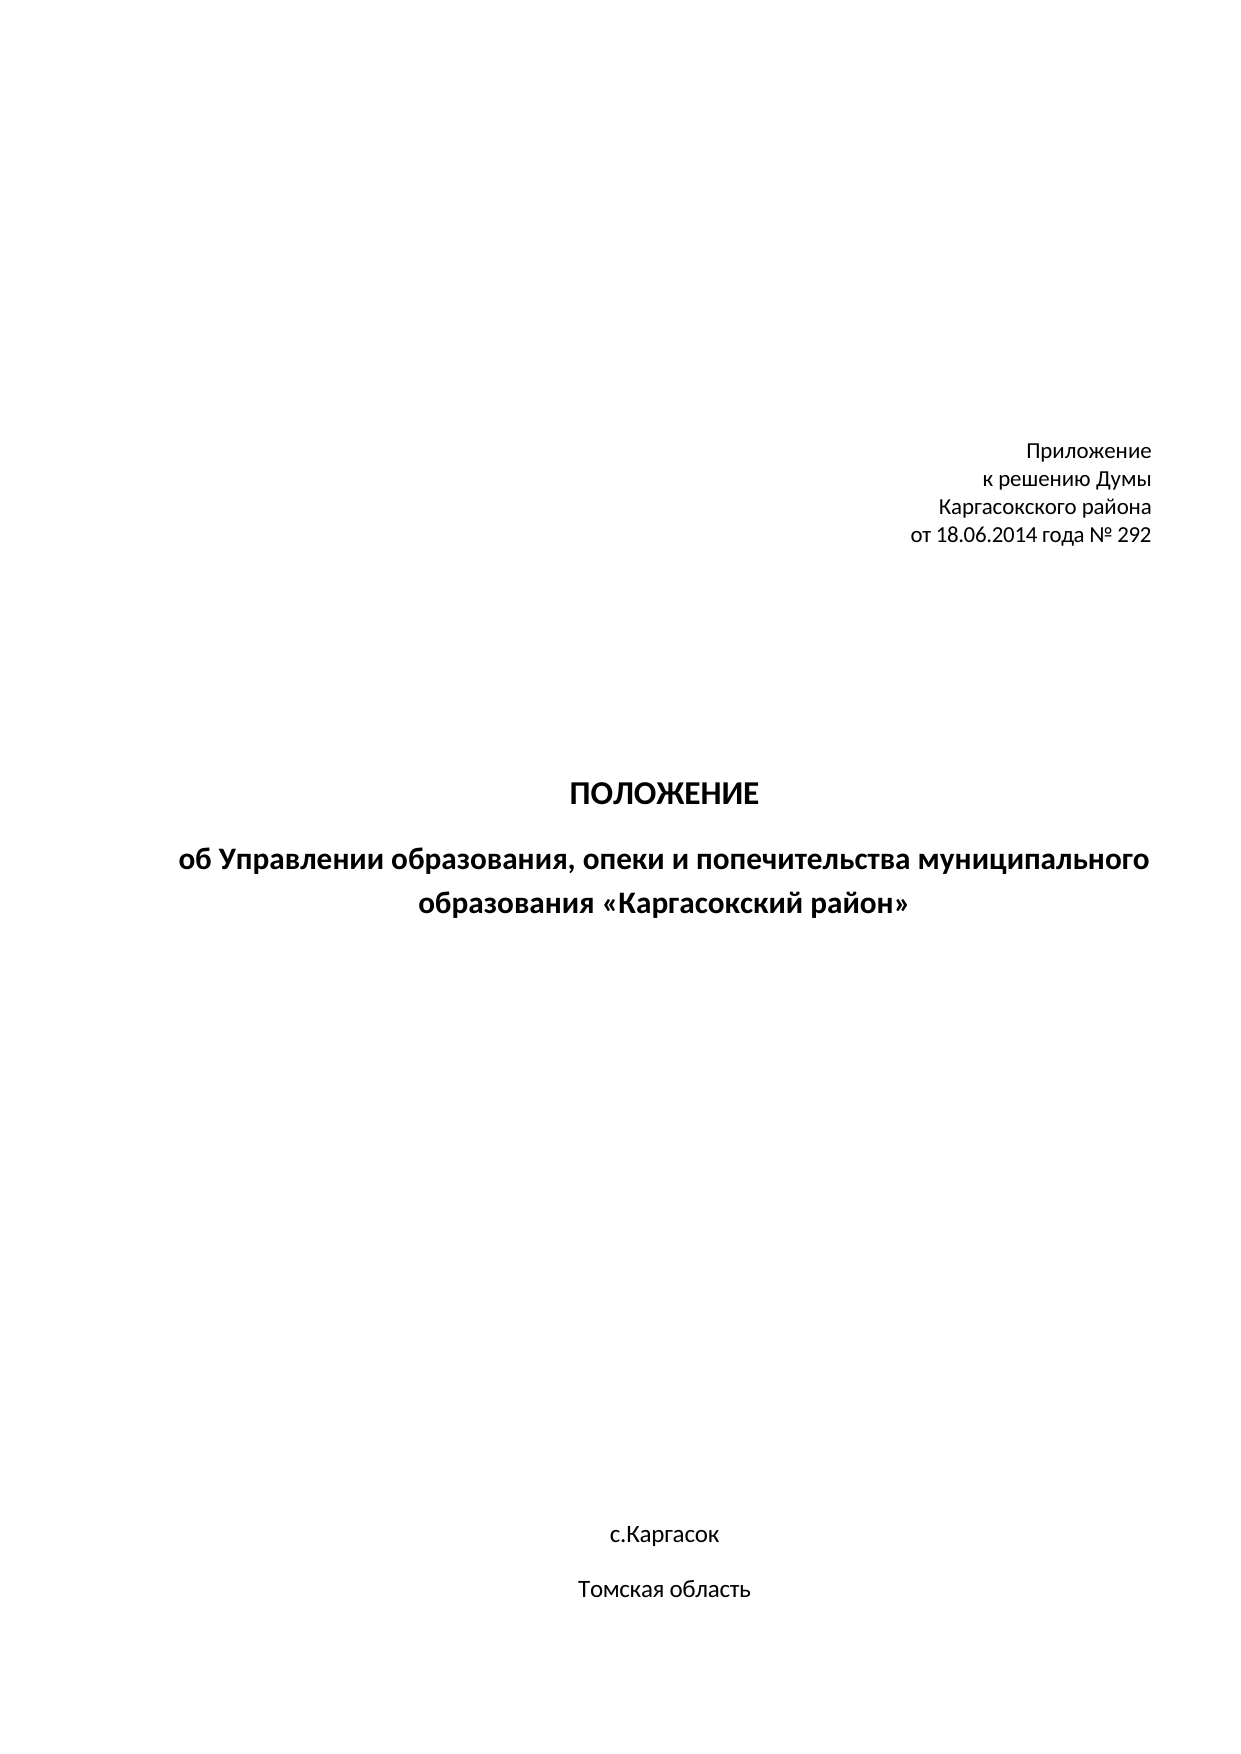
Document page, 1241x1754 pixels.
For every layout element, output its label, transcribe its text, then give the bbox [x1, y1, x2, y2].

text от 18.06.2014 года № 292 [177, 520, 1152, 548]
text Приложение [177, 436, 1152, 464]
text об Управлении образования, опеки и попечительства муниципального образования «Каргасокский район» [177, 839, 1152, 921]
text Каргасокского района [177, 492, 1152, 520]
text ПОЛОЖЕНИЕ [177, 772, 1152, 812]
text с.Каргасок [177, 1518, 1152, 1548]
text Томская область [177, 1573, 1152, 1604]
text к решению Думы [177, 464, 1152, 492]
